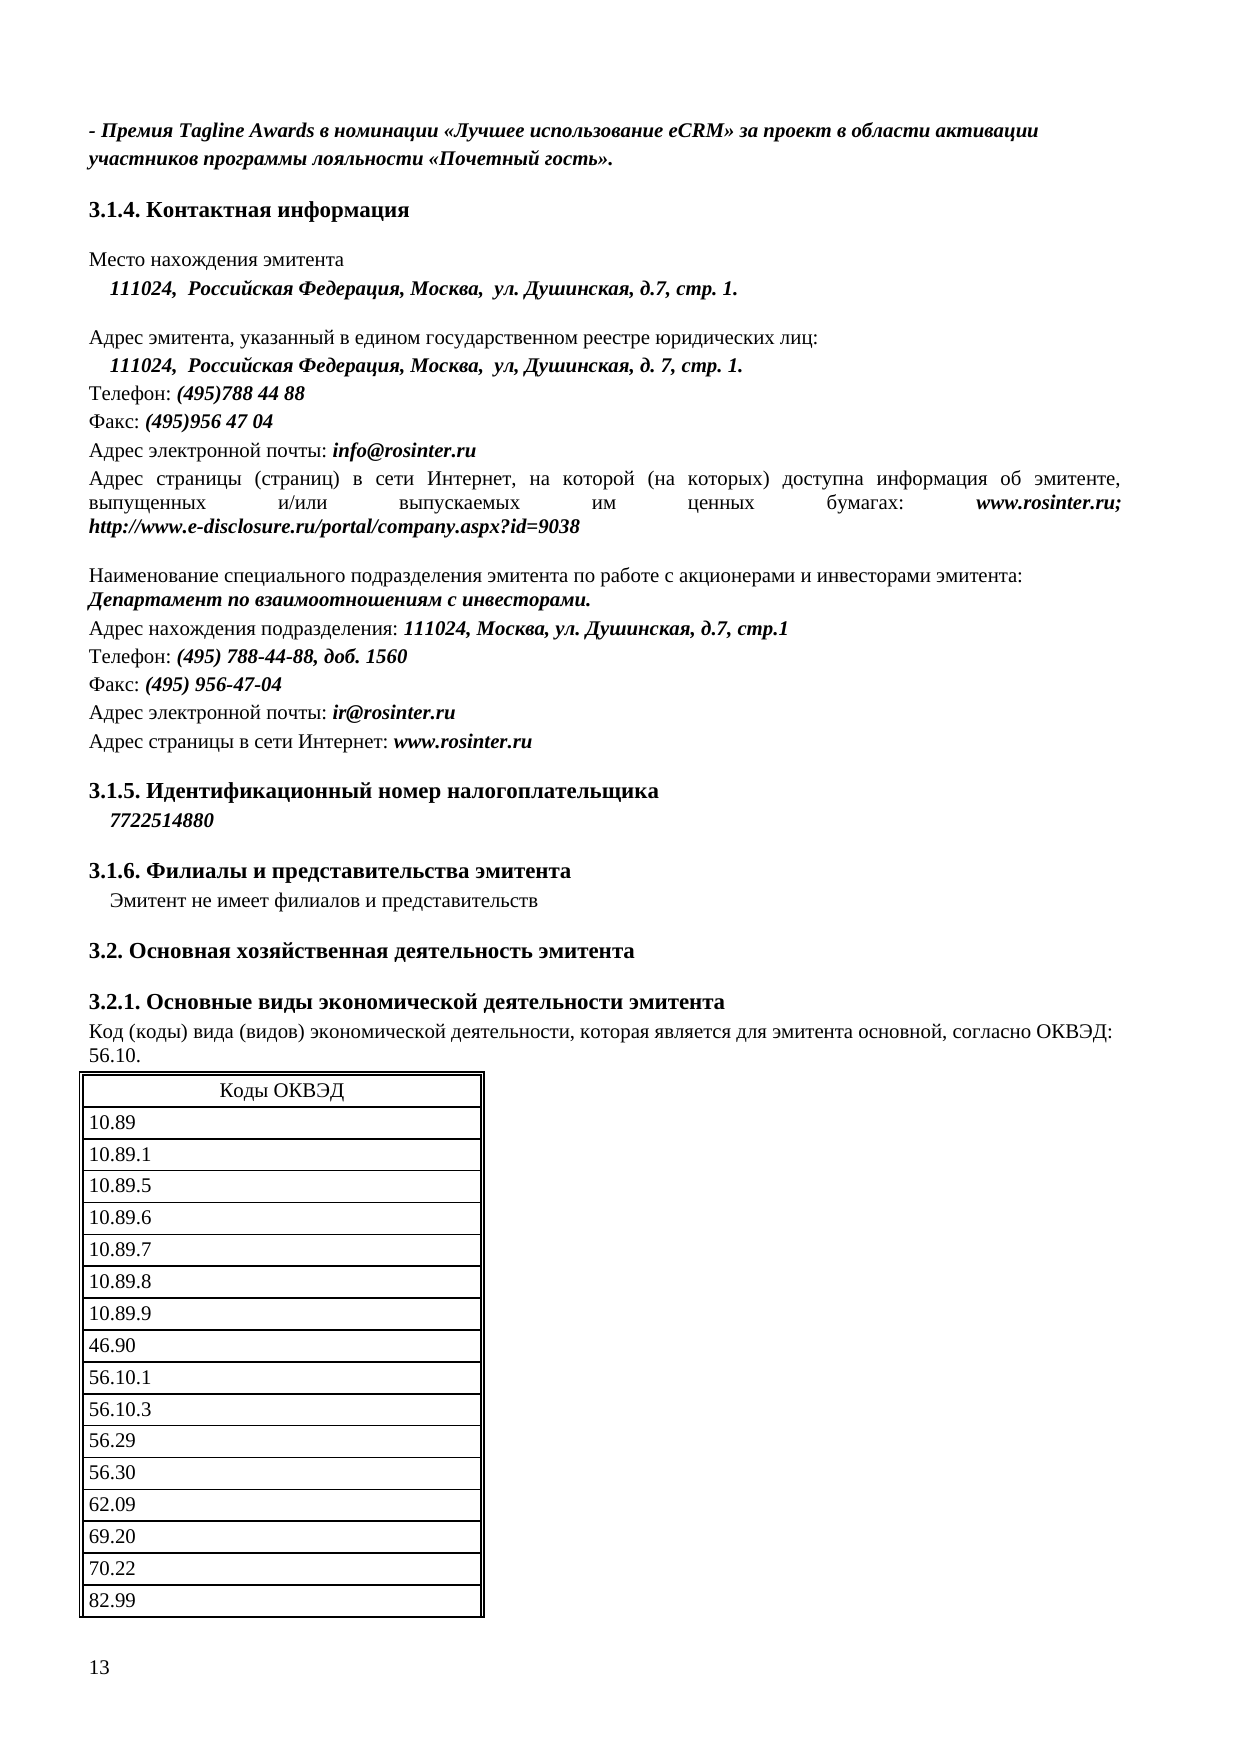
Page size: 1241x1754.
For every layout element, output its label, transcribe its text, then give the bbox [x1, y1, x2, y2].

text Наименование специального подразделения эмитента по работе с акционерами и инвесторами эмитента: Департамент по взаимоотношениям с инвесторами. [89, 563, 1122, 611]
table_cell 56.10.1 [84, 1363, 480, 1393]
text Телефон: (495) 788-44-88, доб. 1560 [89, 644, 1122, 668]
subtitle 3.2. Основная хозяйственная деятельность эмитента [89, 937, 1122, 963]
text Факс: (495)956 47 04 [89, 409, 1122, 433]
table_cell 82.99 [84, 1586, 480, 1616]
table_cell 69.20 [84, 1522, 480, 1552]
table_cell 10.89.5 [84, 1171, 480, 1202]
text Адрес нахождения подразделения: 111024, Москва, ул. Душинская, д.7, стр.1 [89, 616, 1122, 640]
text Код (коды) вида (видов) экономической деятельности, которая является для эмитента основной, согласно ОКВЭД: 56.10. [89, 1019, 1122, 1067]
subtitle 3.1.4. Контактная информация [89, 196, 1122, 222]
subtitle 3.1.6. Филиалы и представительства эмитента [89, 857, 1122, 883]
text 111024, Российская Федерация, Москва, ул. Душинская, д.7, стр. 1. [109, 276, 1122, 299]
text - Премия Tagline Awards в номинации «Лучшее использование eCRM» за проект в области активации участников программы лояльности «Почетный гость». [89, 118, 1122, 171]
table_header Коды ОКВЭД [84, 1076, 480, 1106]
table_cell 56.30 [84, 1458, 480, 1488]
subtitle Адрес эмитента, указанный в едином государственном реестре юридических лиц: [89, 324, 1122, 349]
table_cell 10.89.6 [84, 1203, 480, 1233]
table_cell 56.10.3 [84, 1395, 480, 1425]
table_cell 10.89.7 [84, 1235, 480, 1265]
text Адрес электронной почты: info@rosinter.ru [89, 437, 1122, 462]
table_cell 46.90 [84, 1331, 480, 1361]
table_cell 10.89.9 [84, 1299, 480, 1329]
subtitle Место нахождения эмитента [89, 247, 1122, 271]
text Адрес страницы в сети Интернет: www.rosinter.ru [89, 728, 1122, 753]
subtitle 3.1.5. Идентификационный номер налогоплательщика [89, 778, 1122, 804]
table_cell 62.09 [84, 1490, 480, 1520]
text Телефон: (495)788 44 88 [89, 381, 1122, 405]
text 7722514880 [109, 808, 1122, 832]
text 111024, Российская Федерация, Москва, ул, Душинская, д. 7, стр. 1. [109, 353, 1122, 377]
table_cell 56.29 [84, 1426, 480, 1457]
table_cell 10.89.1 [84, 1140, 480, 1170]
table_cell 70.22 [84, 1554, 480, 1584]
text Адрес страницы (страниц) в сети Интернет, на которой (на которых) доступна информация об эмитенте, выпущенных и/или выпускаемых им ценных бумагах: www.rosinter.ru; http://www.e-disclosure.ru/portal/company.aspx?id=9038 [89, 466, 1122, 538]
table_cell 10.89 [84, 1108, 480, 1138]
text Эмитент не имеет филиалов и представительств [109, 888, 1122, 912]
subtitle 3.2.1. Основные виды экономической деятельности эмитента [89, 988, 1122, 1014]
text Факс: (495) 956-47-04 [89, 672, 1122, 696]
text Адрес электронной почты: ir@rosinter.ru [89, 700, 1122, 724]
table_cell 10.89.8 [84, 1267, 480, 1297]
